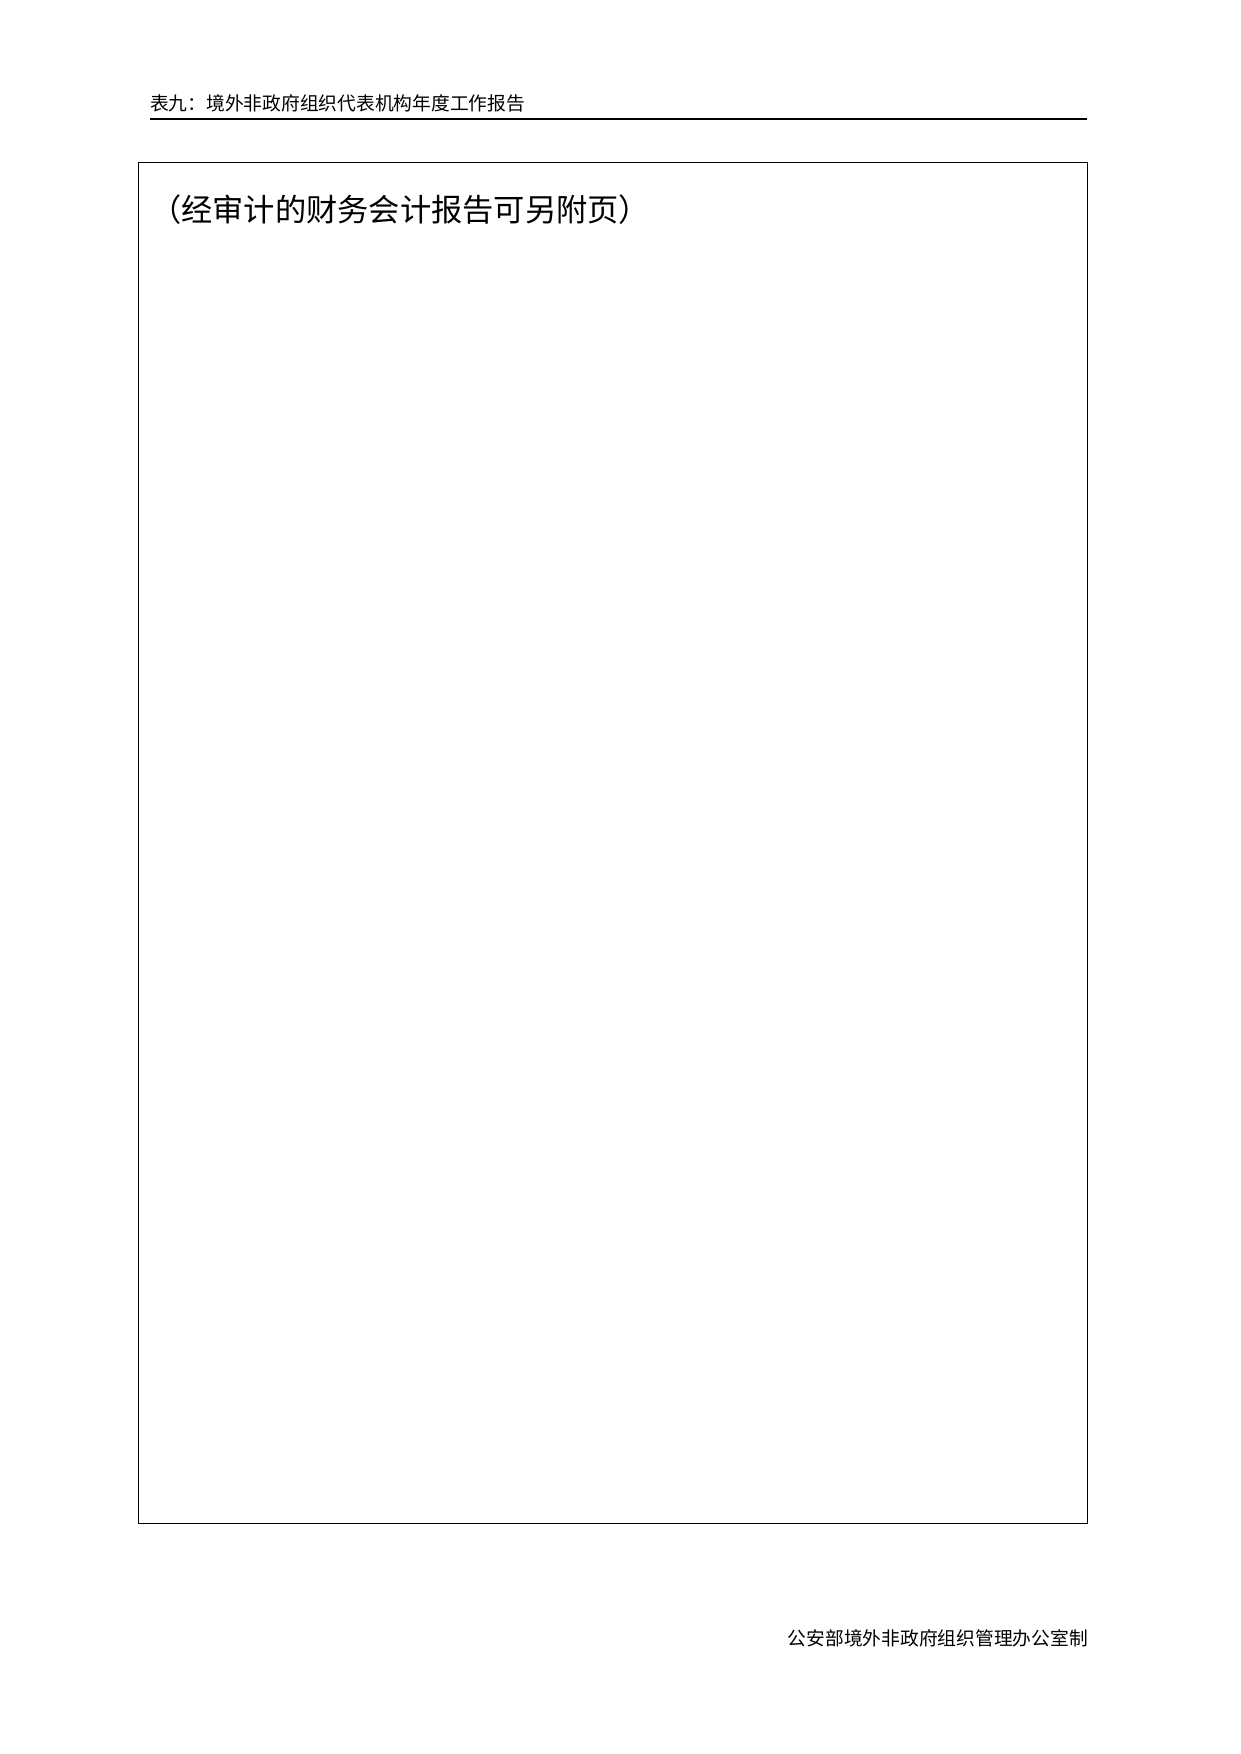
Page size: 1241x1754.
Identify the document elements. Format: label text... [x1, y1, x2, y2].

table_header （经审计的财务会计报告可另附页） [139, 163, 1087, 1523]
